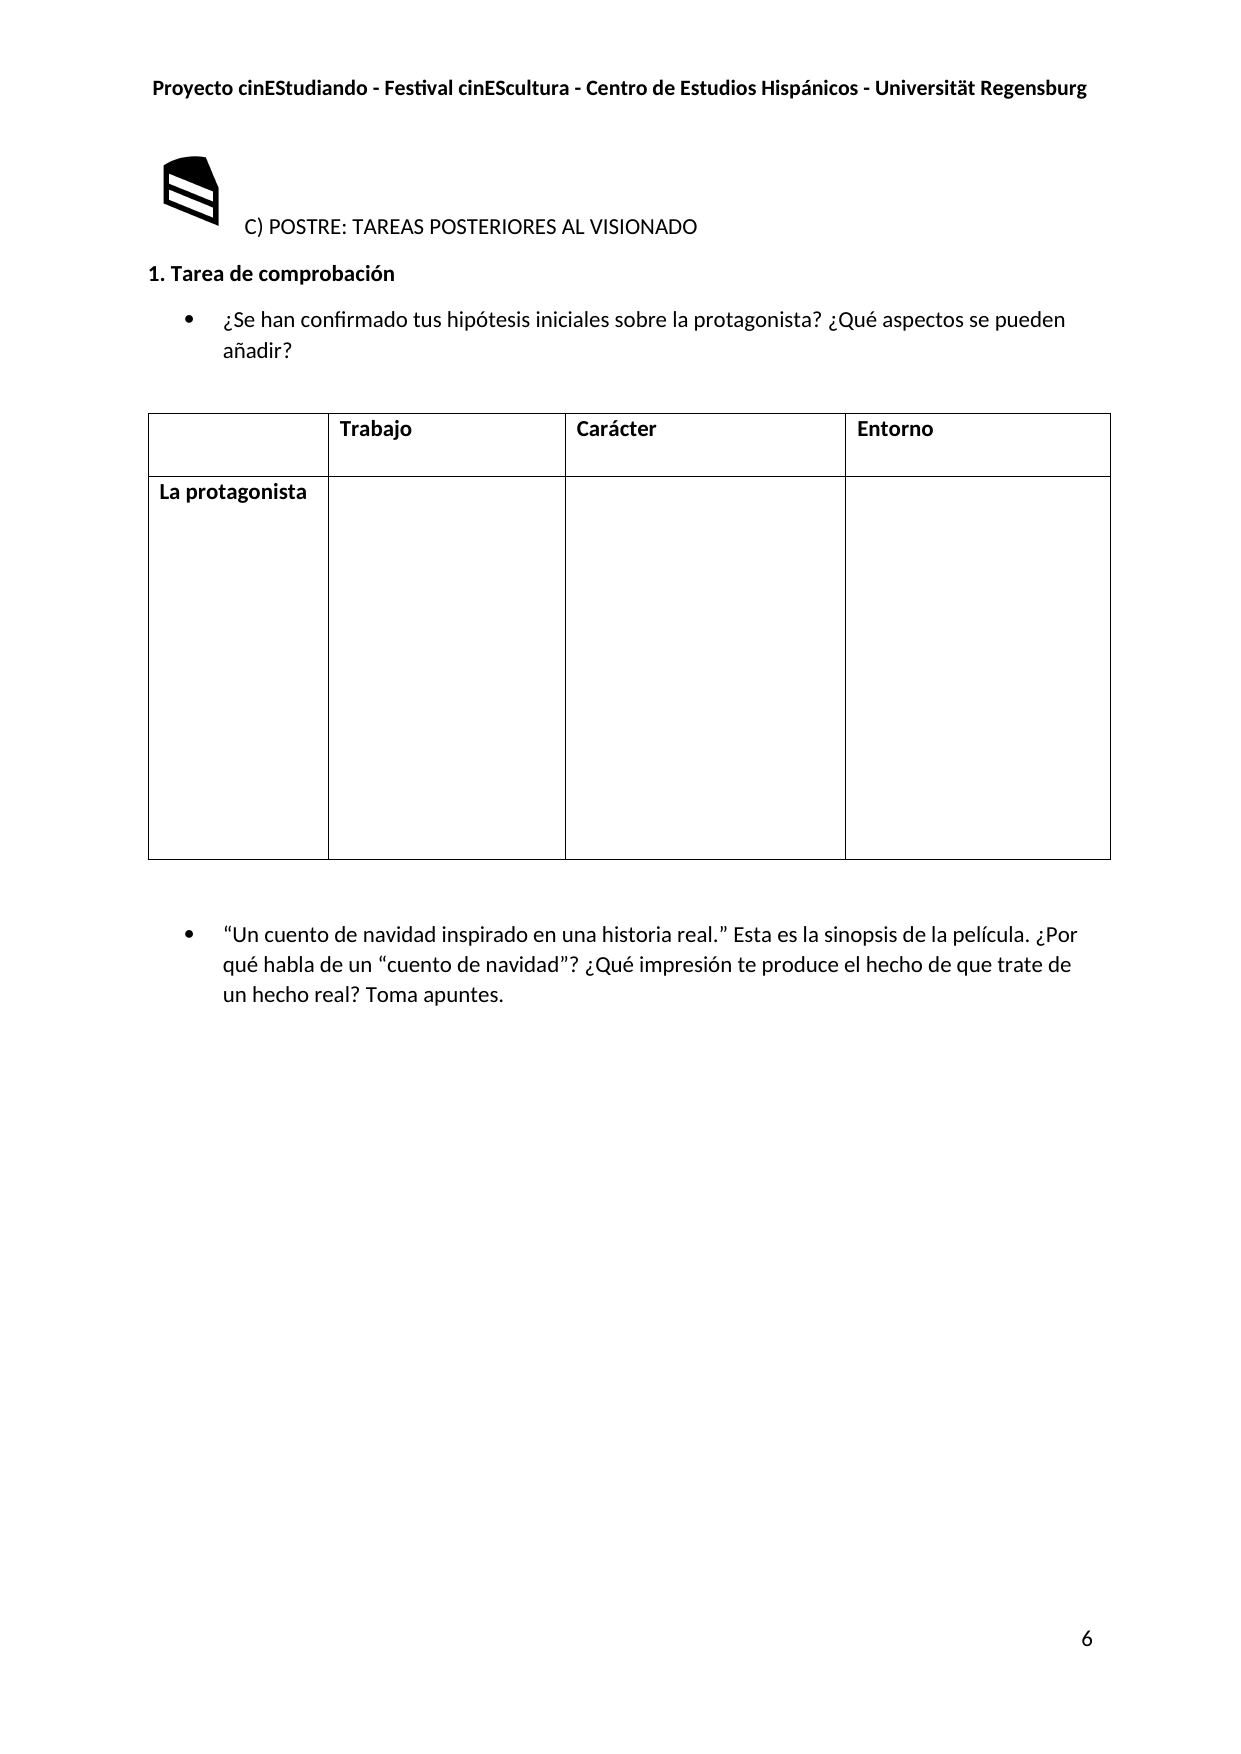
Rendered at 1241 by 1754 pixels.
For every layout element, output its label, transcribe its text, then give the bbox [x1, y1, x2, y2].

list ¿Se han confirmado tus hipótesis iniciales sobre la protagonista? ¿Qué aspectos se pueden añadir? [185, 306, 1093, 364]
table_header Carácter [566, 414, 845, 476]
table_cell [329, 477, 565, 859]
table_cell [846, 477, 1110, 859]
text 1. Tarea de comprobación [148, 259, 1093, 287]
table_cell La protagonista [149, 477, 328, 859]
text C) POSTRE: TAREAS POSTERIORES AL VISIONADO [148, 148, 1093, 240]
table_cell [566, 477, 845, 859]
table_header Trabajo [329, 414, 565, 476]
table_header Entorno [846, 414, 1110, 476]
table_header [149, 414, 328, 476]
list “Un cuento de navidad inspirado en una historia real.” Esta es la sinopsis de la película. ¿Por qué habla de un “cuento de navidad”? ¿Qué impresión te produce el hecho de que trate de un hecho real? Toma apuntes. [185, 920, 1093, 1008]
picture [147, 147, 235, 235]
